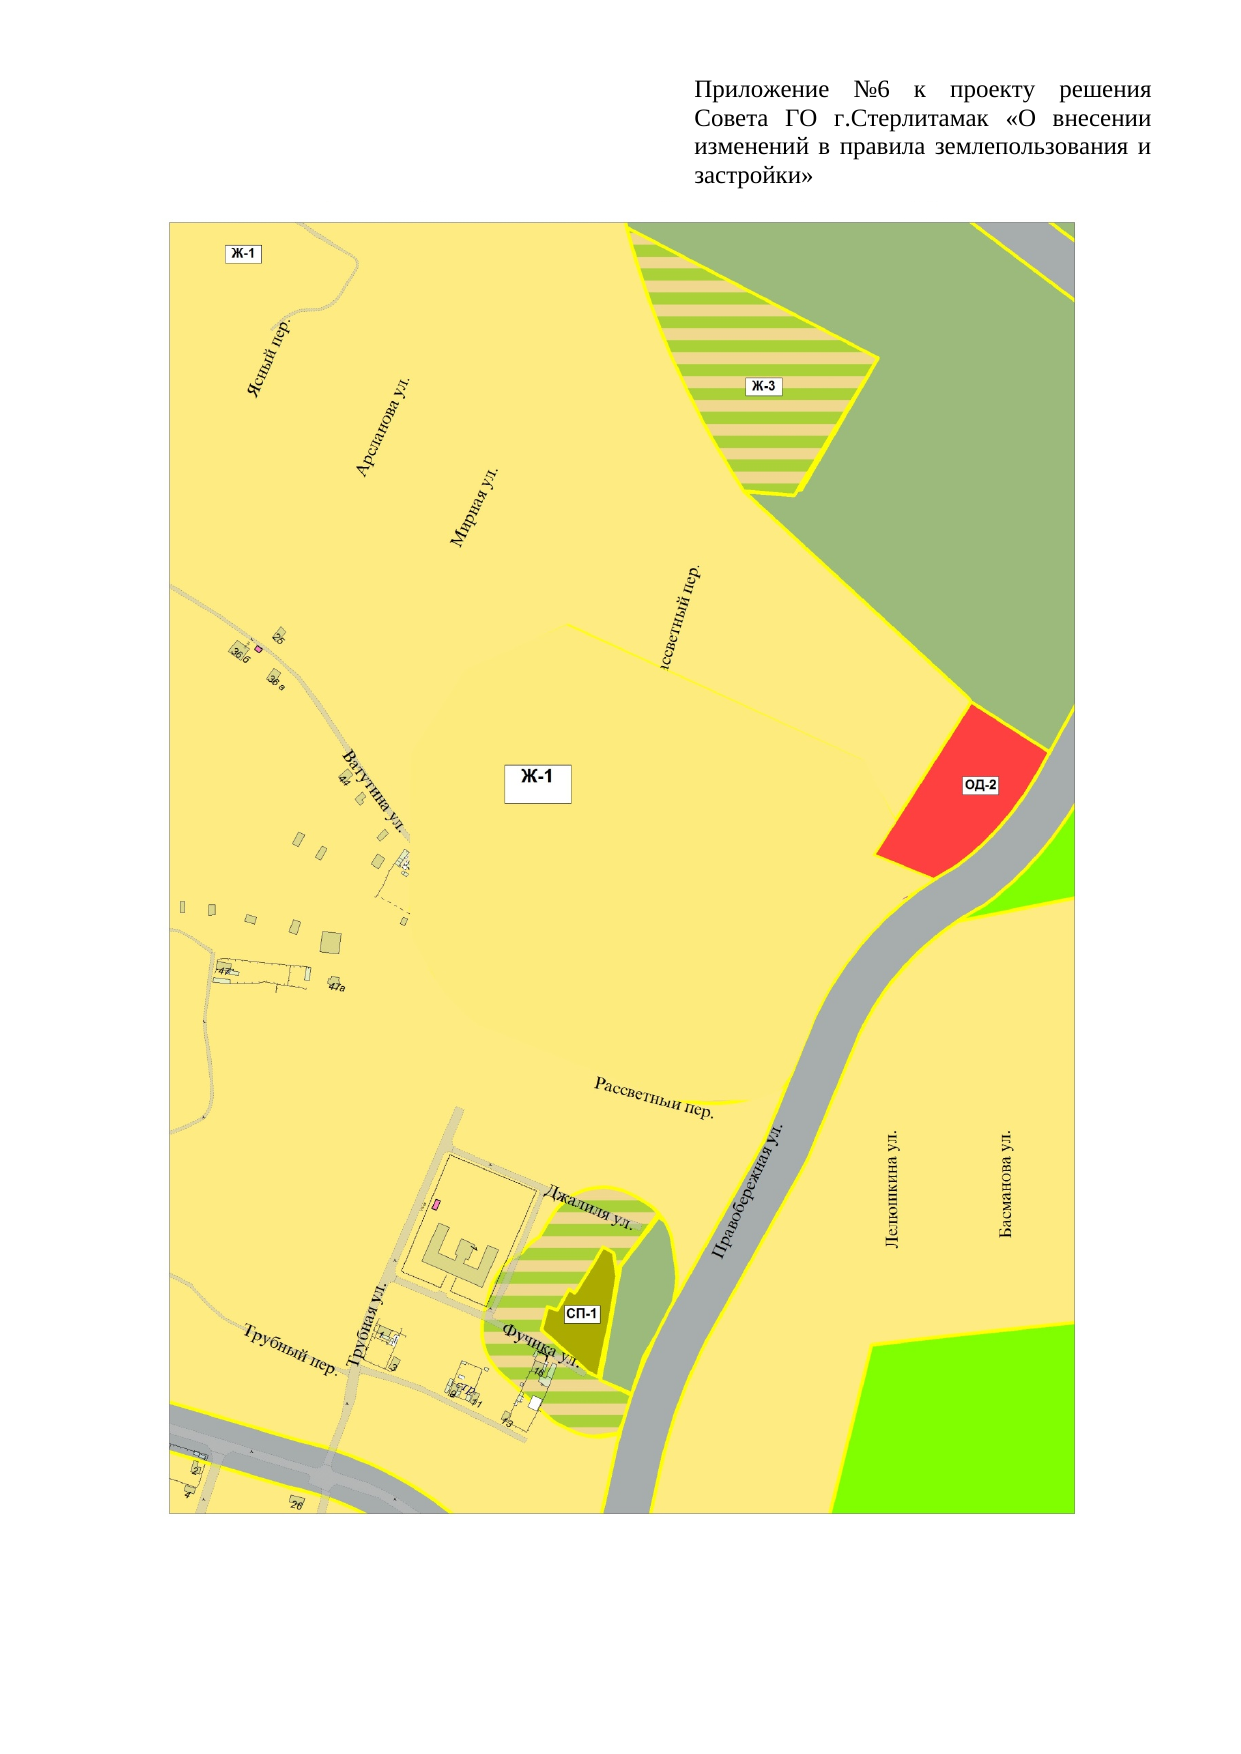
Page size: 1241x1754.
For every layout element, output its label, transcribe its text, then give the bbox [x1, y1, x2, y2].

text Приложение №6 к проекту решения Совета ГО г.Стерлитамак «О внесении изменений в правила землепользования и застройки» [694, 74, 1152, 189]
picture [118, 201, 1122, 1561]
